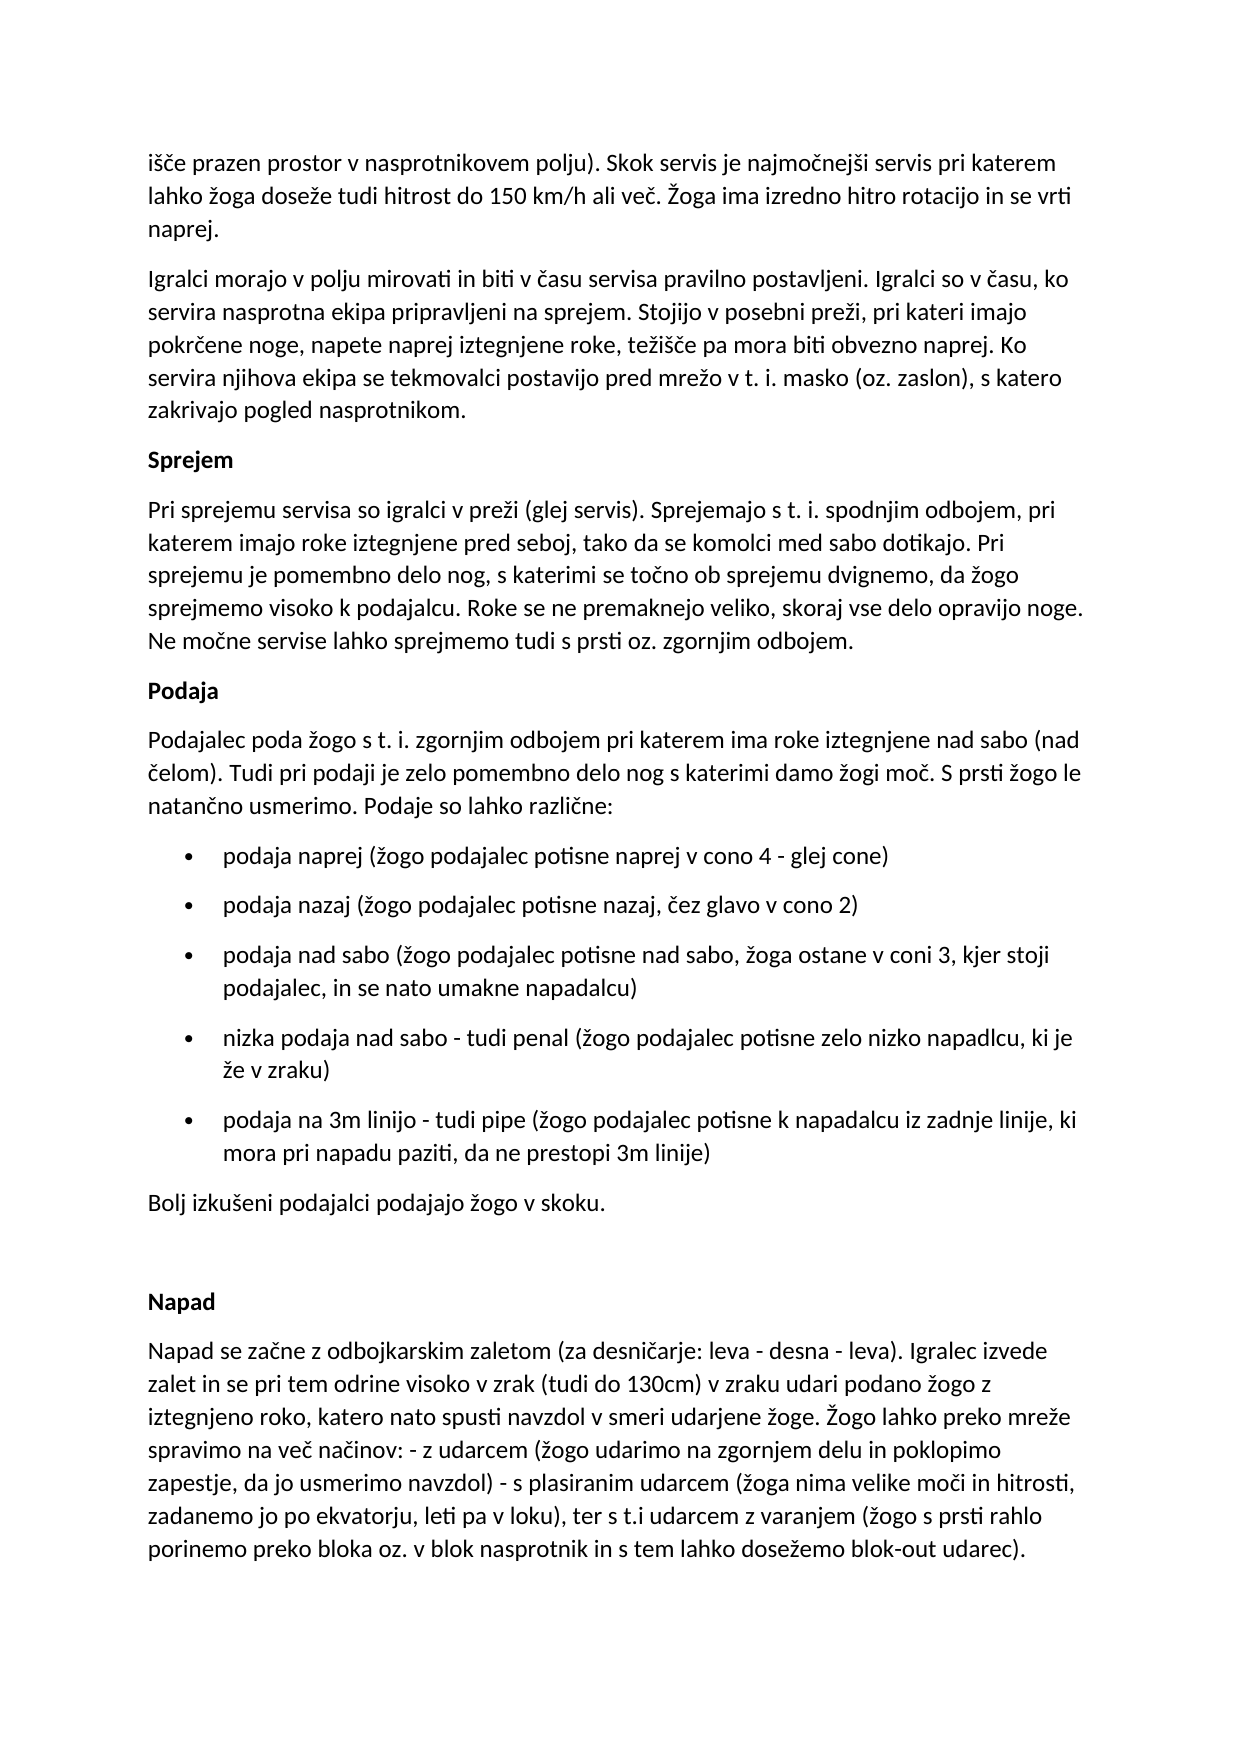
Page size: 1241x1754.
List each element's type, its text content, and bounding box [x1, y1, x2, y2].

text Podaja [148, 675, 1093, 706]
list podaja nazaj (žogo podajalec potisne nazaj, čez glavo v cono 2) [185, 890, 1093, 920]
text Podajalec poda žogo s t. i. zgornjim odbojem pri katerem ima roke iztegnjene nad sabo (nad čelom). Tudi pri podaji je zelo pomembno delo nog s katerimi damo žogi moč. S prsti žogo le natančno usmerimo. Podaje so lahko različne: [148, 725, 1093, 821]
text Igralci morajo v polju mirovati in biti v času servisa pravilno postavljeni. Igralci so v času, ko servira nasprotna ekipa pripravljeni na sprejem. Stojijo v posebni preži, pri kateri imajo pokrčene noge, napete naprej iztegnjene roke, težišče pa mora biti obvezno naprej. Ko servira njihova ekipa se tekmovalci postavijo pred mrežo v t. i. masko (oz. zaslon), s katero zakrivajo pogled nasprotnikom. [148, 263, 1093, 425]
list nizka podaja nad sabo - tudi penal (žogo podajalec potisne zelo nizko napadlcu, ki je že v zraku) [185, 1022, 1093, 1085]
text Sprejem [148, 444, 1093, 475]
text Napad se začne z odbojkarskim zaletom (za desničarje: leva - desna - leva). Igralec izvede zalet in se pri tem odrine visoko v zrak (tudi do 130cm) v zraku udari podano žogo z iztegnjeno roko, katero nato spusti navzdol v smeri udarjene žoge. Žogo lahko preko mreže spravimo na več načinov: - z udarcem (žogo udarimo na zgornjem delu in poklopimo zapestje, da jo usmerimo navzdol) - s plasiranim udarcem (žoga nima velike moči in hitrosti, zadanemo jo po ekvatorju, leti pa v loku), ter s t.i udarcem z varanjem (žogo s prsti rahlo porinemo preko bloka oz. v blok nasprotnik in s tem lahko dosežemo blok-out udarec). [148, 1336, 1093, 1563]
text Napad [148, 1286, 1093, 1316]
list podaja nad sabo (žogo podajalec potisne nad sabo, žoga ostane v coni 3, kjer stoji podajalec, in se nato umakne napadalcu) [185, 939, 1093, 1003]
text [148, 148, 1093, 244]
list podaja naprej (žogo podajalec potisne naprej v cono 4 - glej cone) [185, 840, 1093, 871]
text Pri sprejemu servisa so igralci v preži (glej servis). Sprejemajo s t. i. spodnjim odbojem, pri katerem imajo roke iztegnjene pred seboj, tako da se komolci med sabo dotikajo. Pri sprejemu je pomembno delo nog, s katerimi se točno ob sprejemu dvignemo, da žogo sprejmemo visoko k podajalcu. Roke se ne premaknejo veliko, skoraj vse delo opravijo noge. Ne močne servise lahko sprejmemo tudi s prsti oz. zgornjim odbojem. [148, 494, 1093, 656]
list podaja na 3m linijo - tudi pipe (žogo podajalec potisne k napadalcu iz zadnje linije, ki mora pri napadu paziti, da ne prestopi 3m linije) [185, 1104, 1093, 1168]
text Bolj izkušeni podajalci podajajo žogo v skoku. [148, 1187, 1093, 1217]
